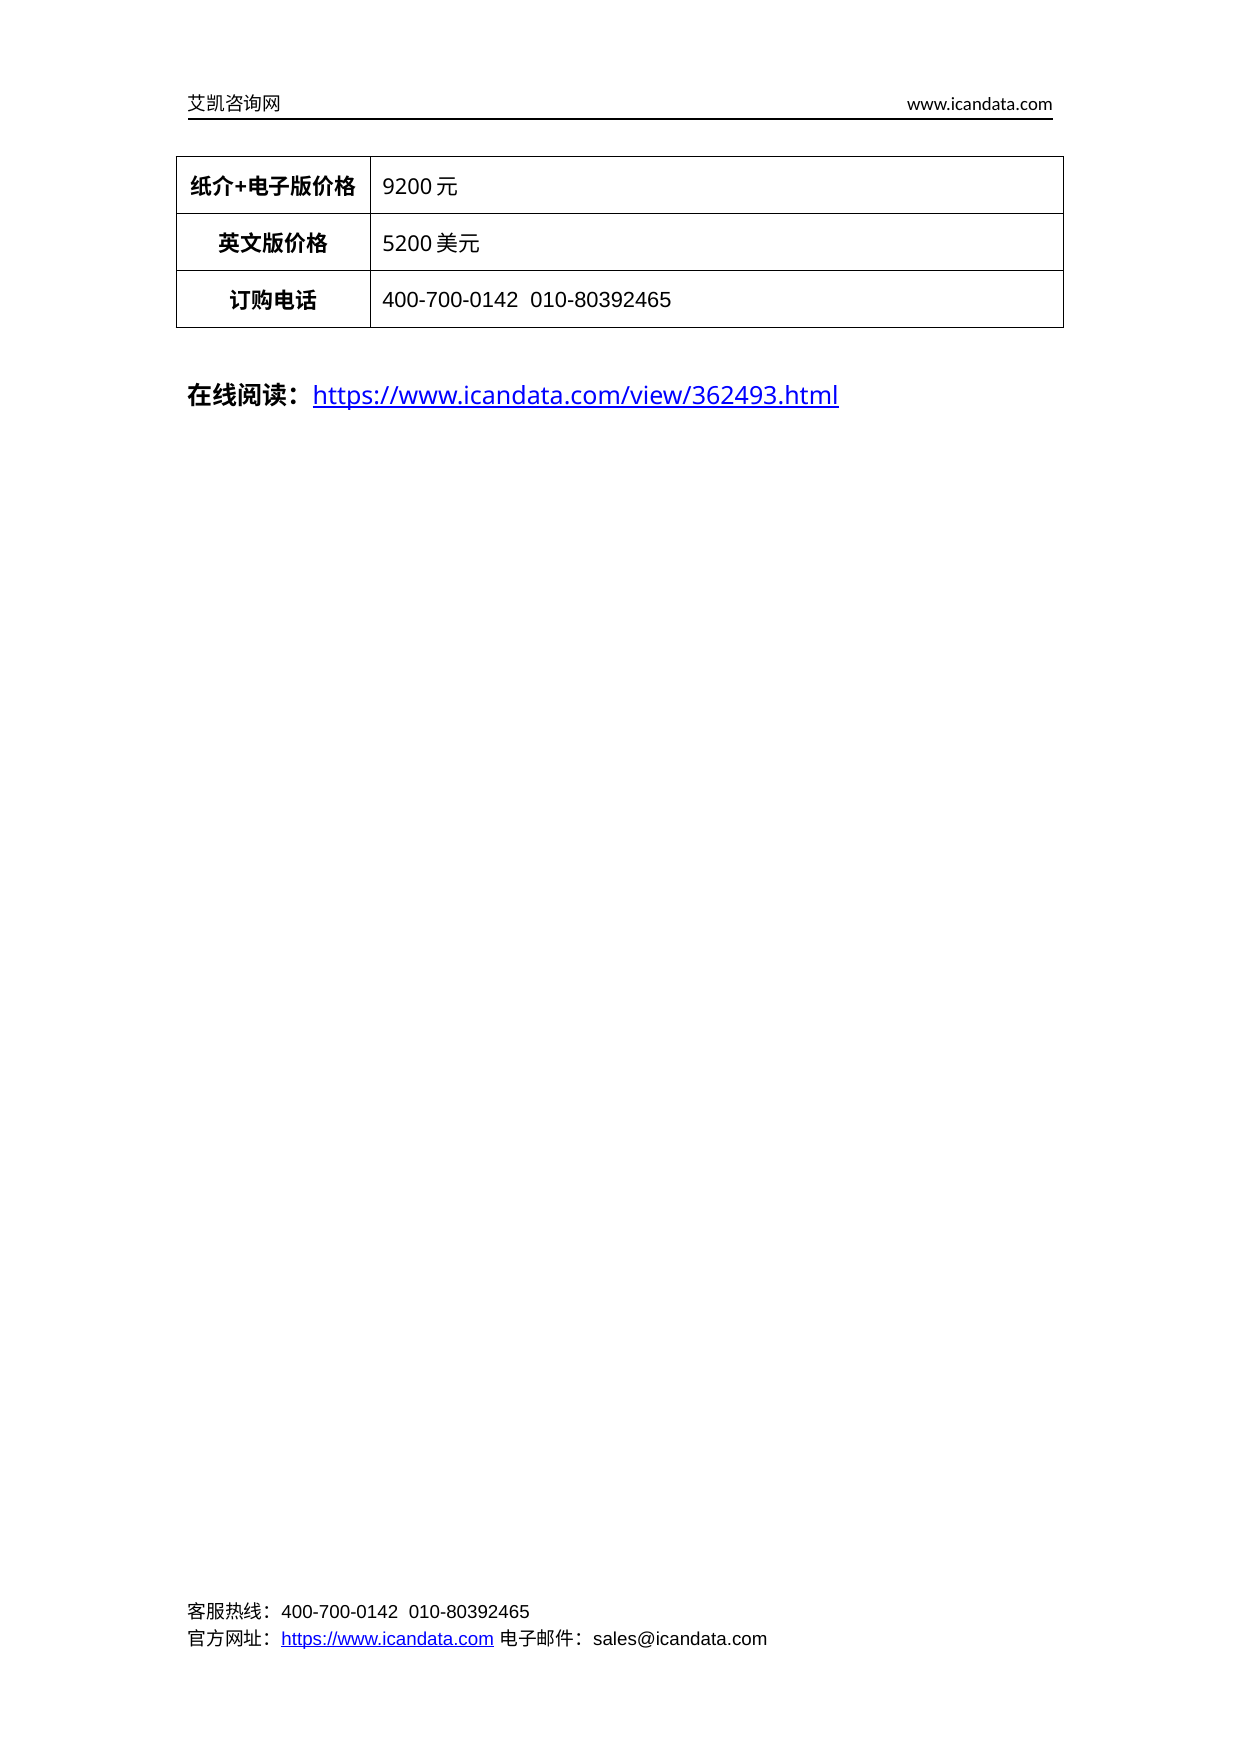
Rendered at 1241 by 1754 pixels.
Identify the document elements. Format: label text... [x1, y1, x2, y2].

table_cell 9200元 [371, 157, 1063, 213]
table_cell 5200美元 [371, 214, 1063, 270]
table_cell 订购电话 [177, 271, 370, 327]
table_cell 纸介+电子版价格 [177, 157, 370, 213]
table_cell 英文版价格 [177, 214, 370, 270]
table_cell 400-700-0142 010-80392465 [371, 271, 1063, 327]
text 在线阅读：https://www.icandata.com/view/362493.html [187, 361, 1053, 426]
